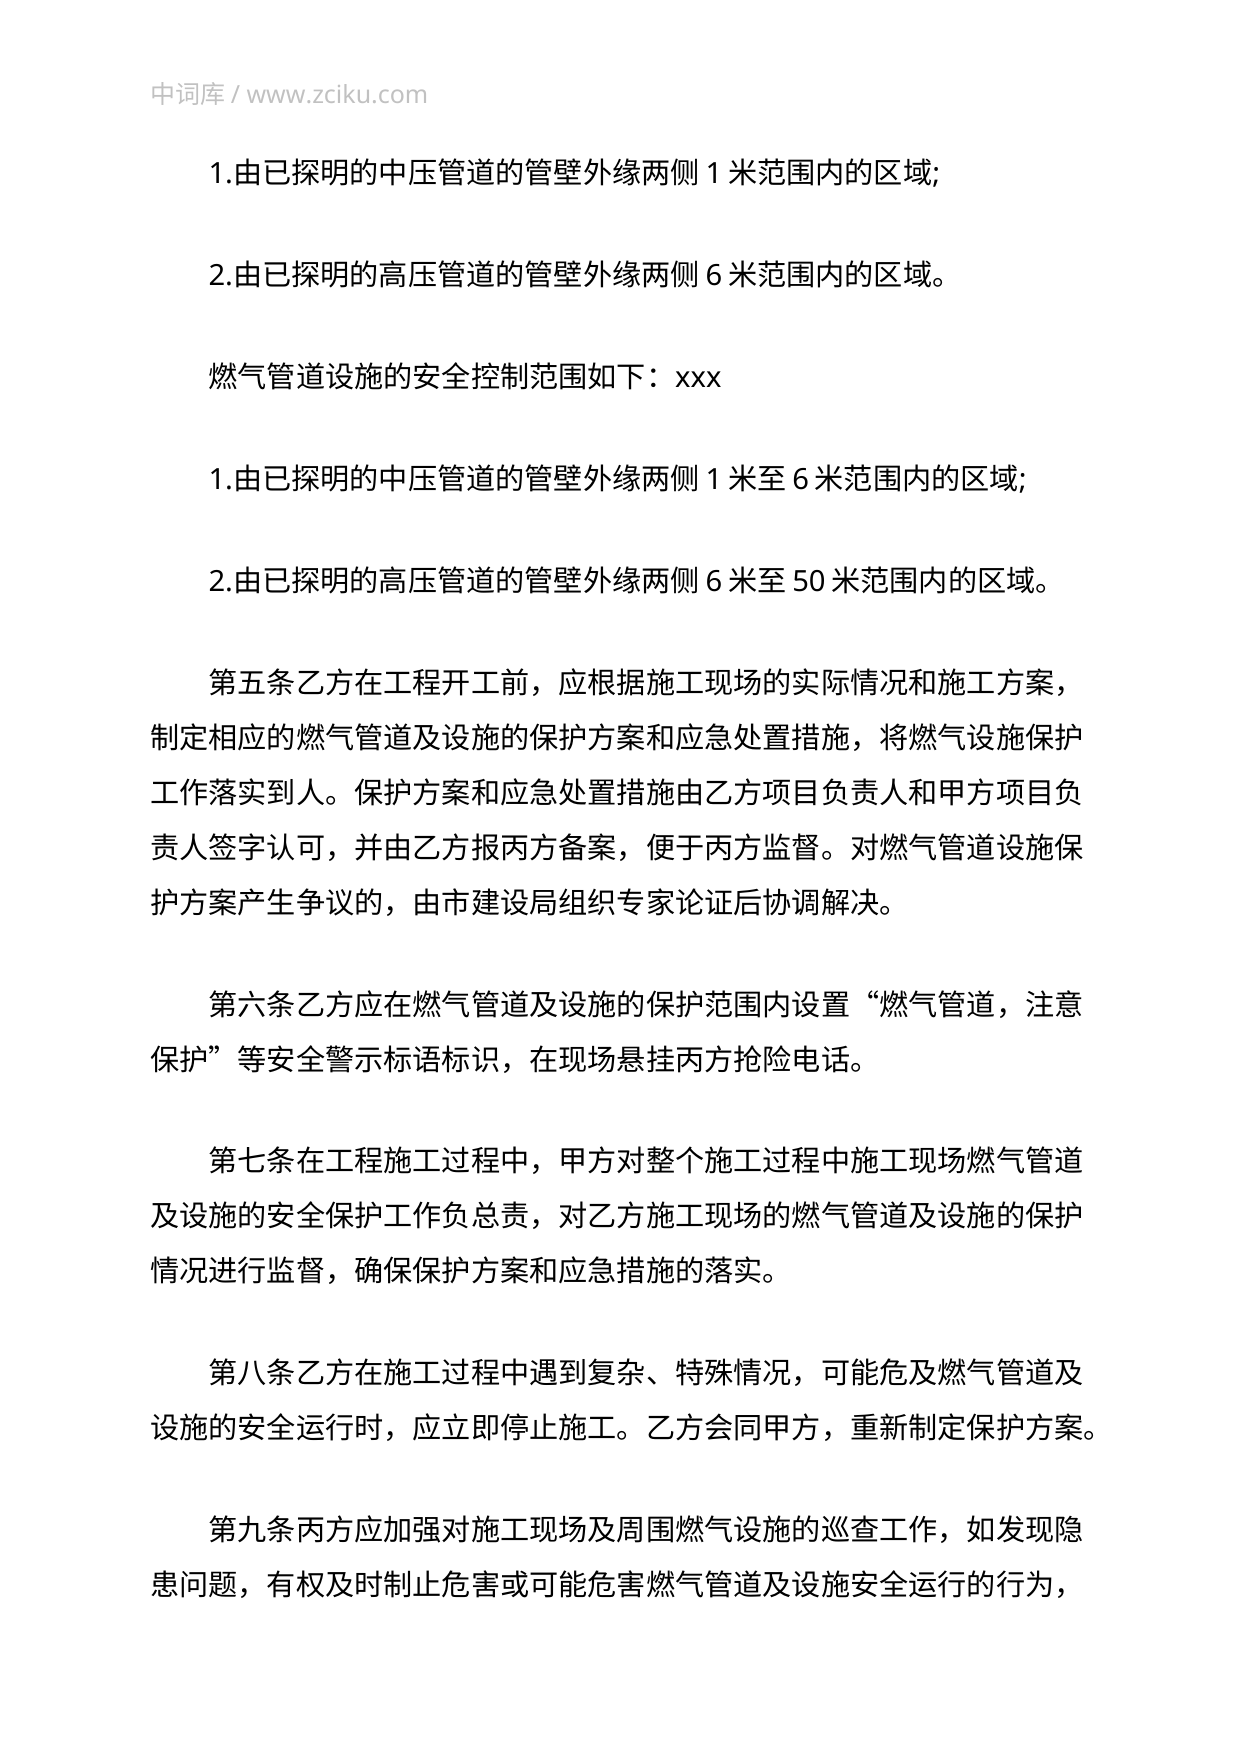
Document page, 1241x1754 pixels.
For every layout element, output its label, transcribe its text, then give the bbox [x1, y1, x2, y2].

text 2.由已探明的高压管道的管壁外缘两侧6米范围内的区域。 [150, 252, 1090, 294]
text 2.由已探明的高压管道的管壁外缘两侧6米至50米范围内的区域。 [150, 558, 1090, 600]
text 第七条在工程施工过程中，甲方对整个施工过程中施工现场燃气管道及设施的安全保护工作负总责，对乙方施工现场的燃气管道及设施的保护情况进行监督，确保保护方案和应急措施的落实。 [150, 1138, 1090, 1290]
text 1.由已探明的中压管道的管壁外缘两侧1米至6米范围内的区域; [150, 456, 1090, 498]
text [150, 1506, 1090, 1603]
text 第八条乙方在施工过程中遇到复杂、特殊情况，可能危及燃气管道及设施的安全运行时，应立即停止施工。乙方会同甲方，重新制定保护方案。 [150, 1349, 1090, 1447]
text 1.由已探明的中压管道的管壁外缘两侧1米范围内的区域; [150, 150, 1090, 192]
text 燃气管道设施的安全控制范围如下：xxx [150, 354, 1090, 396]
text 第五条乙方在工程开工前，应根据施工现场的实际情况和施工方案，制定相应的燃气管道及设施的保护方案和应急处置措施，将燃气设施保护工作落实到人。保护方案和应急处置措施由乙方项目负责人和甲方项目负责人签字认可，并由乙方报丙方备案，便于丙方监督。对燃气管道设施保护方案产生争议的，由市建设局组织专家论证后协调解决。 [150, 660, 1090, 922]
text 第六条乙方应在燃气管道及设施的保护范围内设置“燃气管道，注意保护”等安全警示标语标识，在现场悬挂丙方抢险电话。 [150, 981, 1090, 1078]
